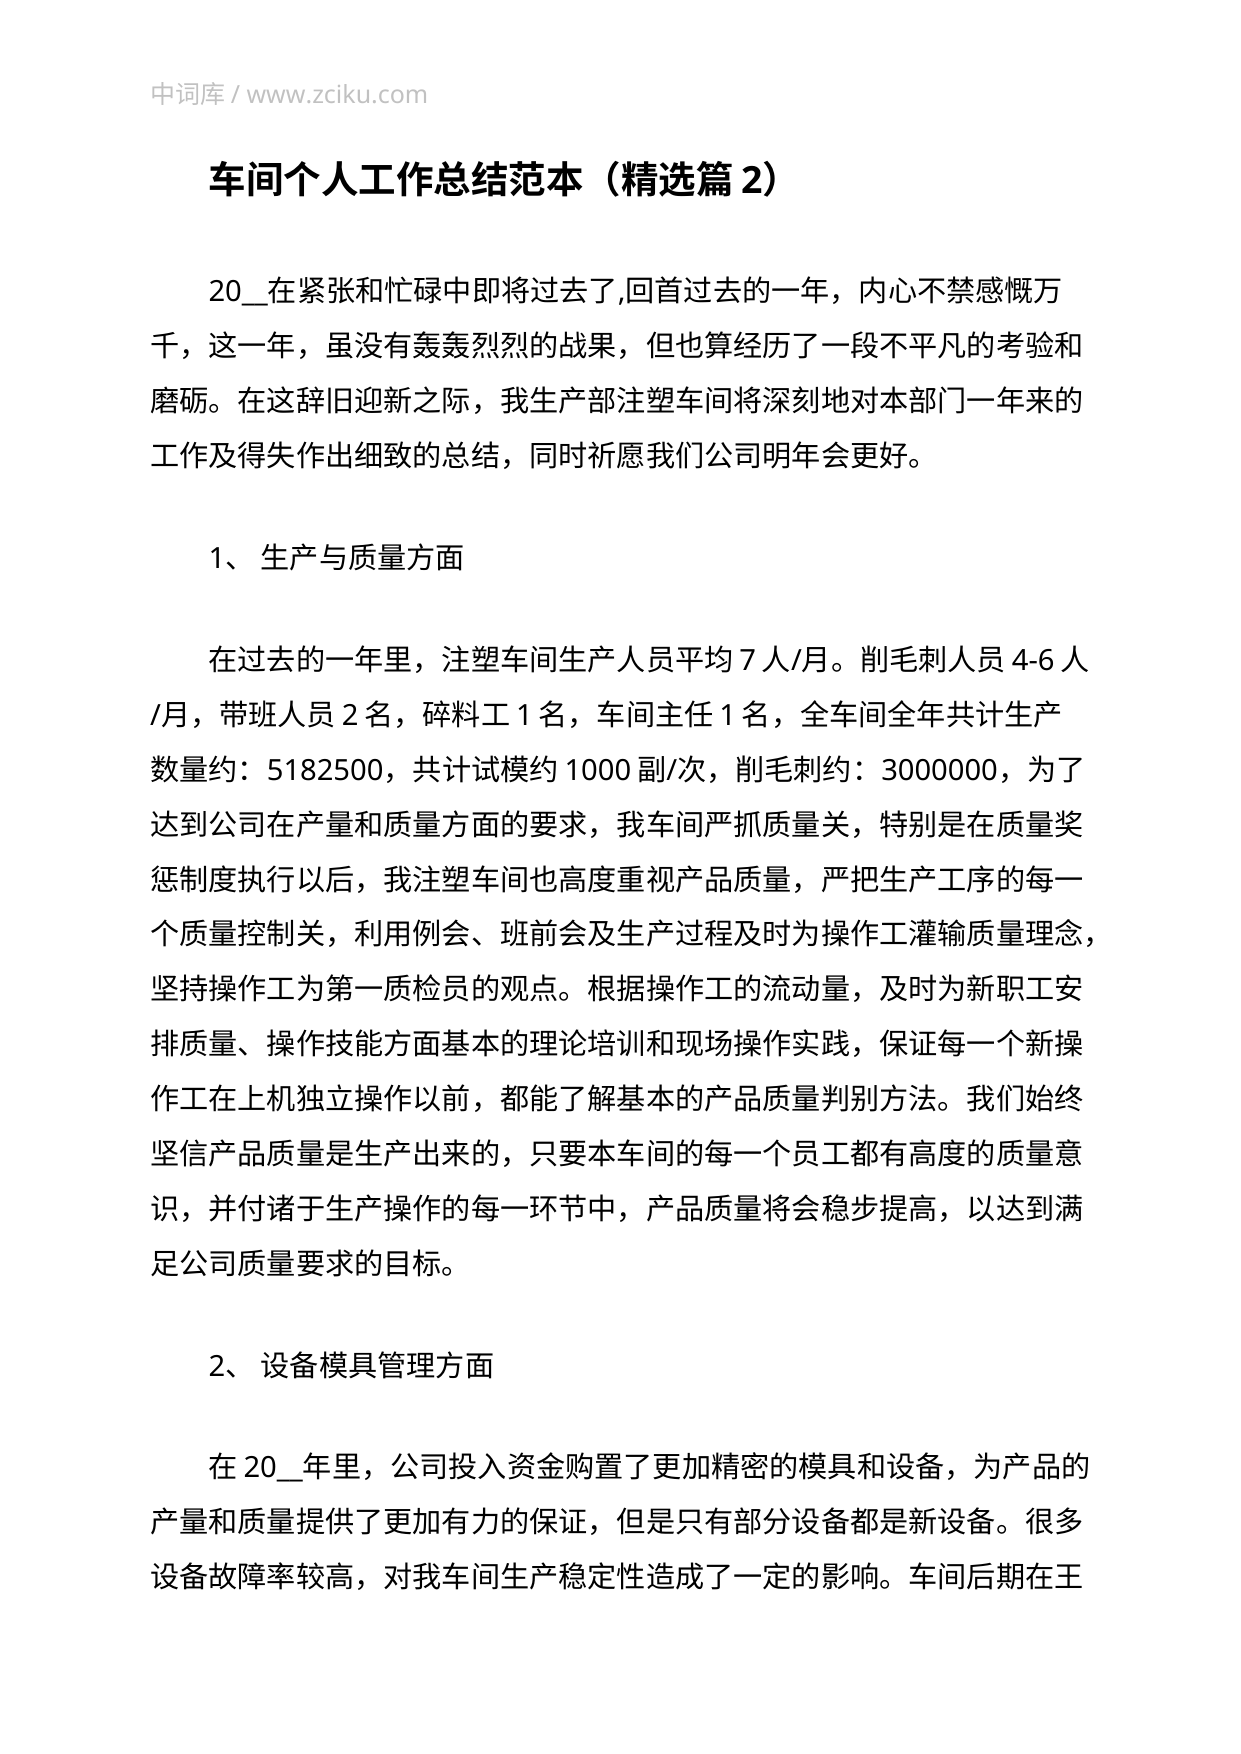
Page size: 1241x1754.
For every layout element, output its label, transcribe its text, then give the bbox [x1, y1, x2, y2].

text 在过去的一年里，注塑车间生产人员平均7人/月。削毛刺人员4-6人/月，带班人员2名，碎料工1名，车间主任1名，全车间全年共计生产数量约：5182500，共计试模约1000副/次，削毛刺约：3000000，为了达到公司在产量和质量方面的要求，我车间严抓质量关，特别是在质量奖惩制度执行以后，我注塑车间也高度重视产品质量，严把生产工序的每一个质量控制关，利用例会、班前会及生产过程及时为操作工灌输质量理念，坚持操作工为第一质检员的观点。根据操作工的流动量，及时为新职工安排质量、操作技能方面基本的理论培训和现场操作实践，保证每一个新操作工在上机独立操作以前，都能了解基本的产品质量判别方法。我们始终坚信产品质量是生产出来的，只要本车间的每一个员工都有高度的质量意识，并付诸于生产操作的每一环节中，产品质量将会稳步提高，以达到满足公司质量要求的目标。 [150, 636, 1090, 1283]
text 20__在紧张和忙碌中即将过去了,回首过去的一年，内心不禁感慨万千，这一年，虽没有轰轰烈烈的战果，但也算经历了一段不平凡的考验和磨砺。在这辞旧迎新之际，我生产部注塑车间将深刻地对本部门一年来的工作及得失作出细致的总结，同时祈愿我们公司明年会更好。 [150, 268, 1090, 475]
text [150, 1444, 1090, 1596]
text 1、 生产与质量方面 [150, 534, 1090, 577]
text 2、 设备模具管理方面 [150, 1342, 1090, 1384]
text 车间个人工作总结范本（精选篇2） [150, 150, 1090, 204]
